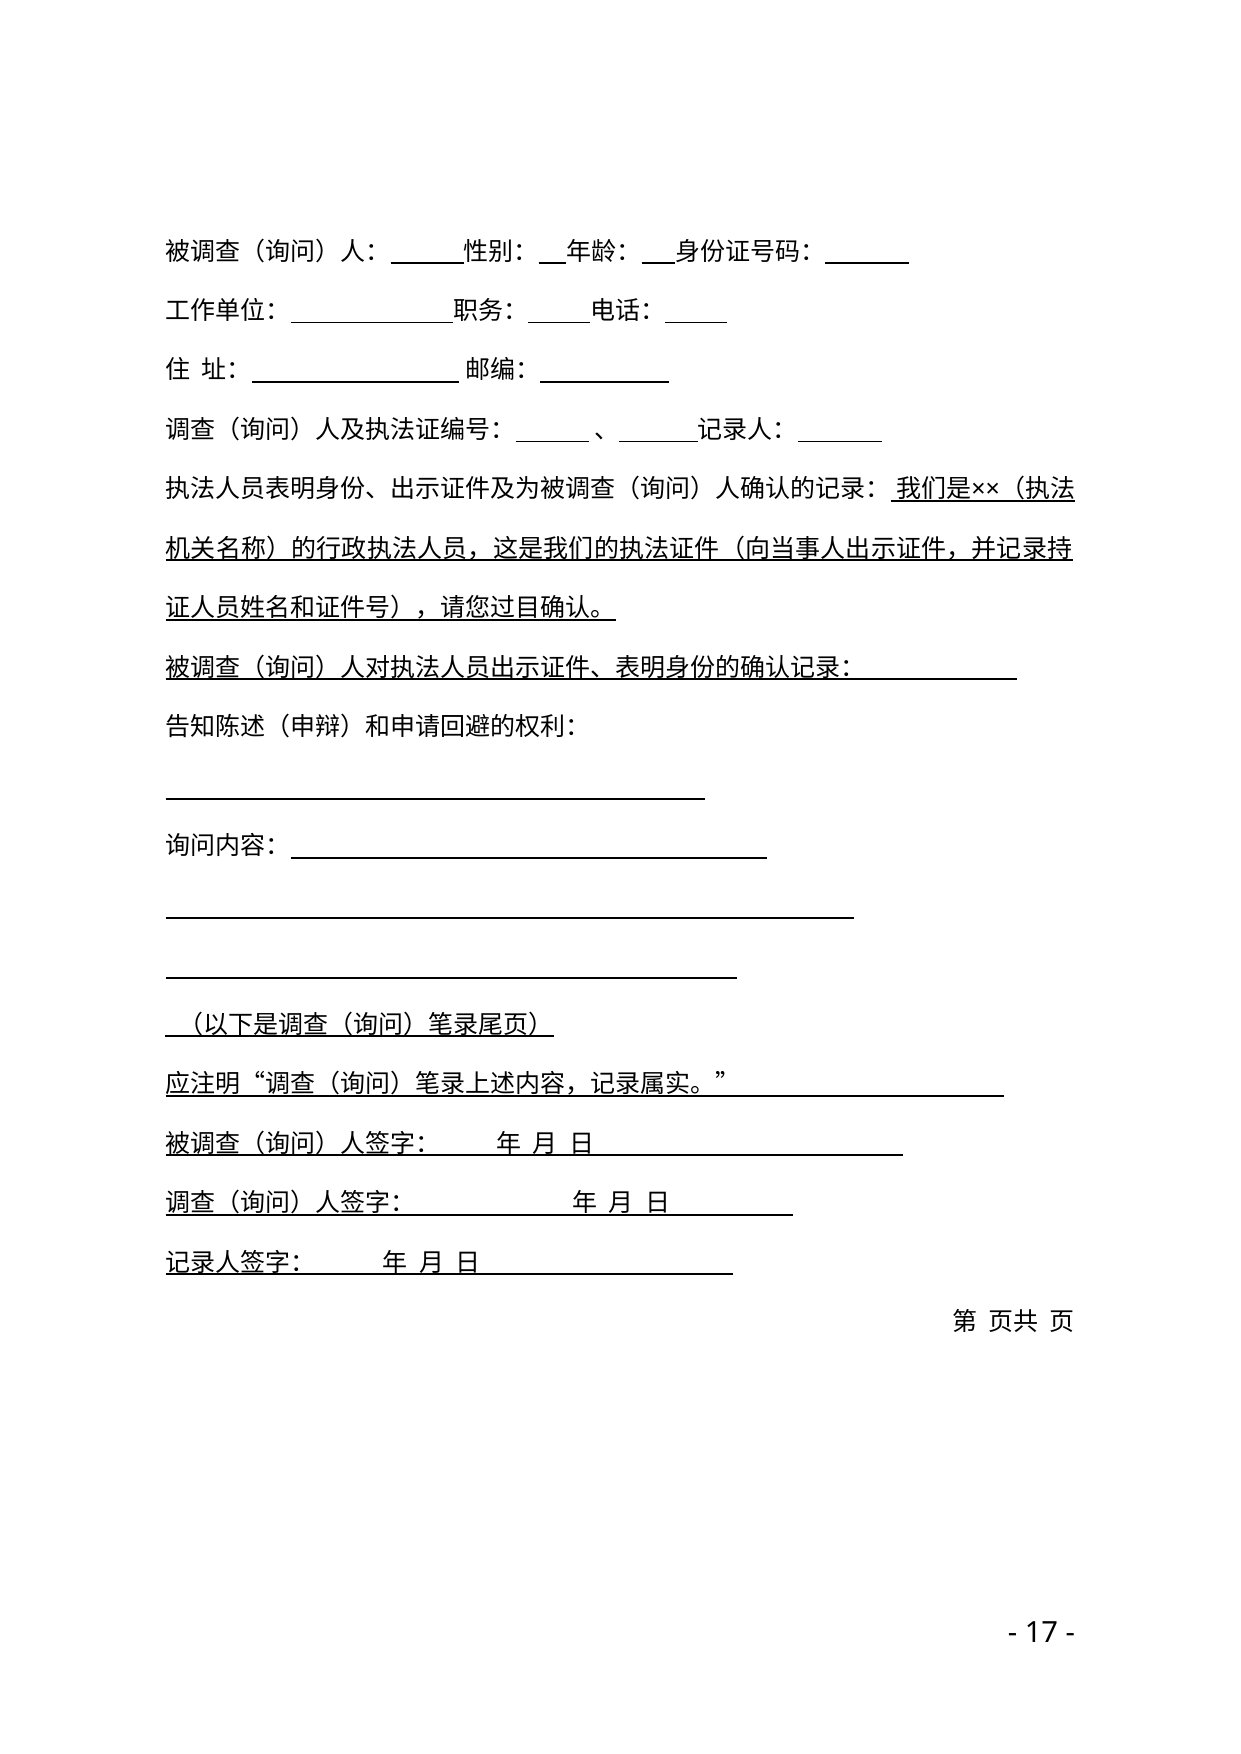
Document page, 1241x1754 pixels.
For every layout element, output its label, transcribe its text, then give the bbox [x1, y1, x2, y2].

text 住 址： 邮编： [165, 338, 1075, 398]
text 调查（询问）人签字： 年 月 日 [165, 1171, 1075, 1231]
text 调查（询问）人及执法证编号： 、 记录人： [165, 398, 1075, 457]
text 第 页共 页 [165, 1290, 1075, 1349]
text （以下是调查（询问）笔录尾页） [165, 993, 1075, 1052]
text 被调查（询问）人签字： 年 月 日 [165, 1112, 1075, 1171]
text 记录人签字： 年 月 日 [165, 1231, 1075, 1290]
text 询问内容： [165, 814, 1075, 874]
text 告知陈述（申辩）和申请回避的权利： [165, 695, 1075, 755]
text 被调查（询问）人对执法人员出示证件、表明身份的确认记录： [165, 636, 1075, 695]
text 被调查（询问）人： 性别： 年龄： 身份证号码： [165, 219, 1075, 279]
text 执法人员表明身份、出示证件及为被调查（询问）人确认的记录： 我们是××（执法机关名称）的行政执法人员，这是我们的执法证件（向当事人出示证件，并记录持证人员姓名和证件号），请您过目确认。 [165, 457, 1075, 636]
text 应注明“调查（询问）笔录上述内容，记录属实。” [165, 1052, 1075, 1112]
text 工作单位： 职务： 电话： [165, 279, 1075, 338]
